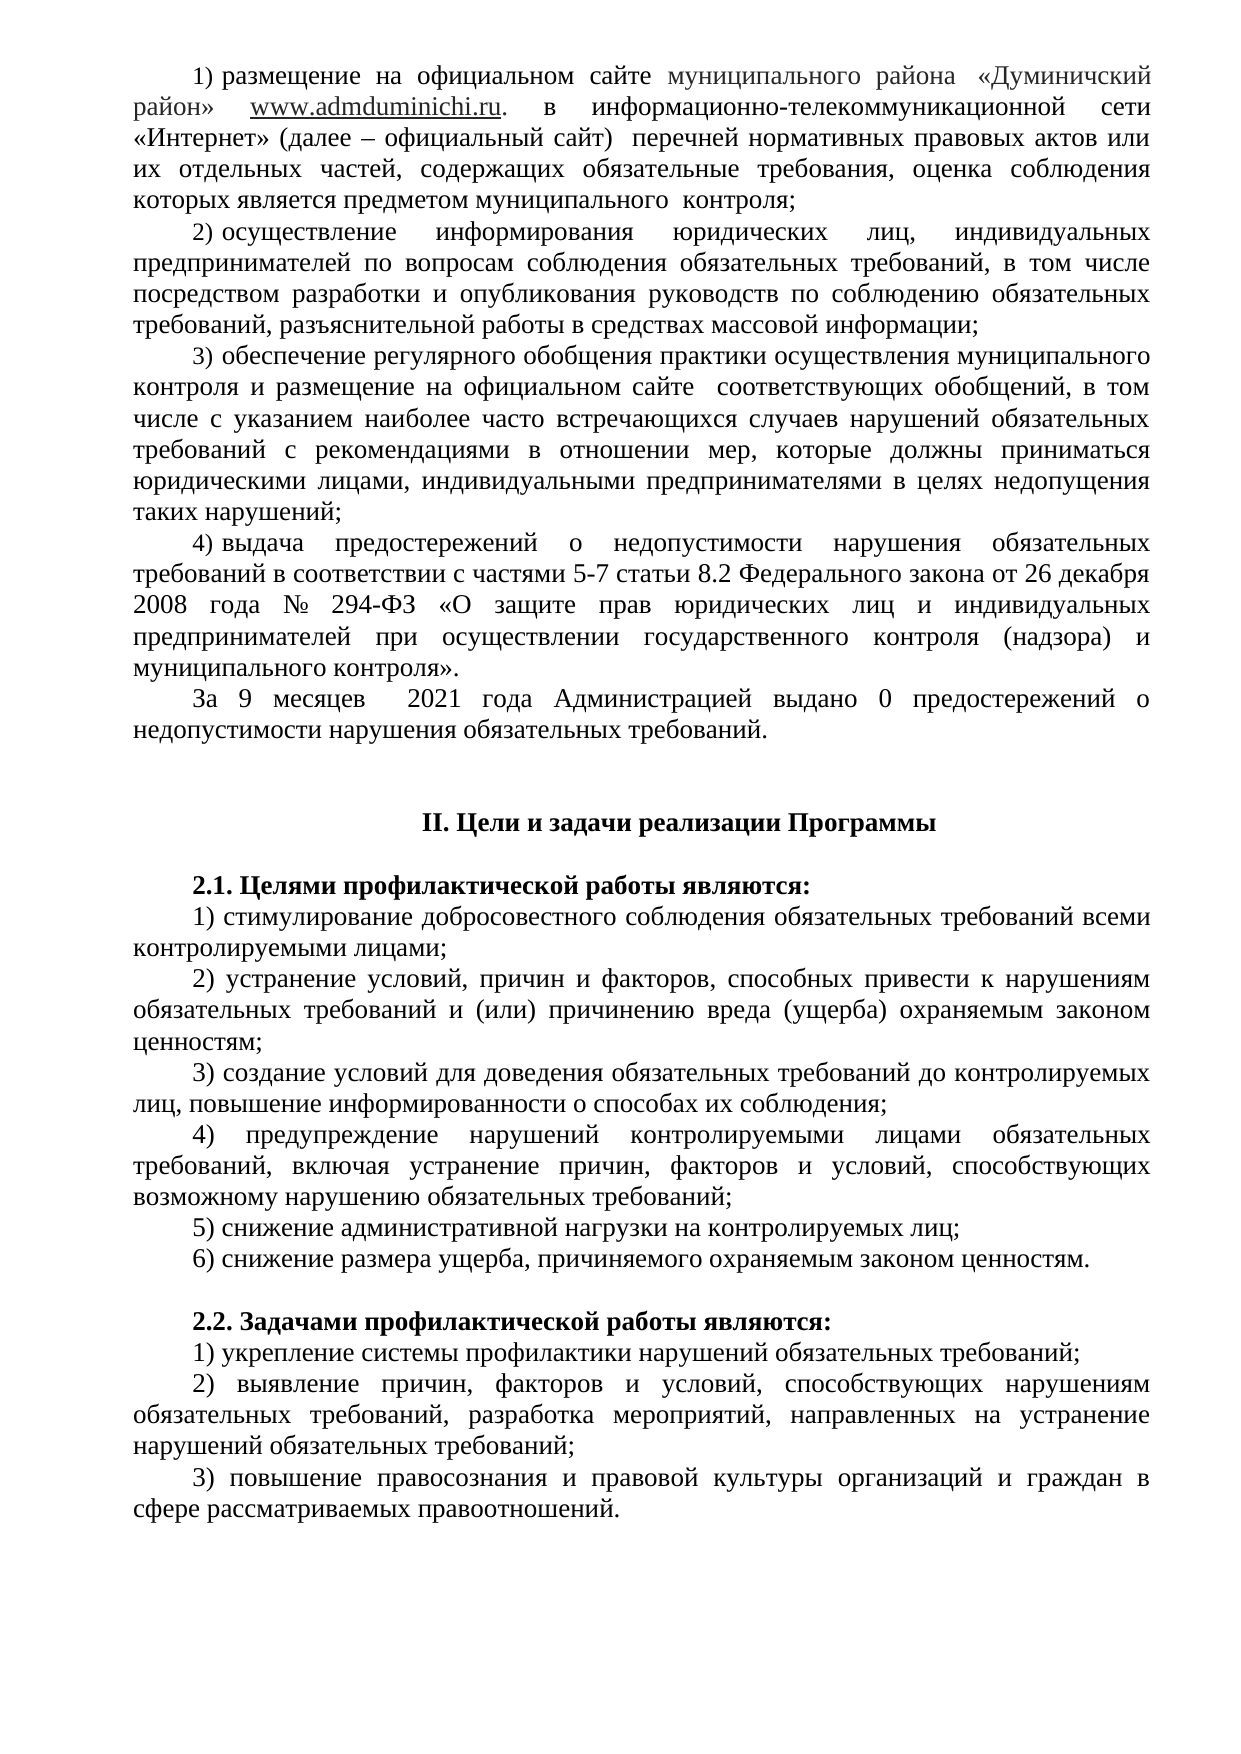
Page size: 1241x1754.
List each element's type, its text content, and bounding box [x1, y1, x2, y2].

text За 9 месяцев 2021 года Администрацией выдано 0 предостережений о недопустимости нарушения обязательных требований. [133, 682, 1152, 744]
text 1) стимулирование добросовестного соблюдения обязательных требований всеми контролируемыми лицами; [133, 900, 1152, 962]
text 4) предупреждение нарушений контролируемыми лицами обязательных требований, включая устранение причин, факторов и условий, способствующих возможному нарушению обязательных требований; [133, 1118, 1152, 1211]
text 1) укрепление системы профилактики нарушений обязательных требований; [133, 1336, 1152, 1367]
text 2) выявление причин, факторов и условий, способствующих нарушениям обязательных требований, разработка мероприятий, направленных на устранение нарушений обязательных требований; [133, 1367, 1152, 1461]
list выдача предостережений о недопустимости нарушения обязательных требований в соответствии с частями 5-7 статьи 8.2 Федерального закона от 26 декабря 2008 года № 294-ФЗ «О защите прав юридических лиц и индивидуальных предпринимателей при осуществлении государственного контроля (надзора) и муниципального контроля». [133, 526, 1152, 682]
text 3) повышение правосознания и правовой культуры организаций и граждан в сфере рассматриваемых правоотношений. [133, 1461, 1152, 1523]
text 5) снижение административной нагрузки на контролируемых лиц; [133, 1211, 1152, 1243]
text 2.2. Задачами профилактической работы являются: [133, 1305, 1152, 1336]
text 2.1. Целями профилактической работы являются: [133, 869, 1152, 900]
text 6) снижение размера ущерба, причиняемого охраняемым законом ценностям. [133, 1243, 1152, 1274]
list обеспечение регулярного обобщения практики осуществления муниципального контроля и размещение на официальном сайте соответствующих обобщений, в том числе с указанием наиболее часто встречающихся случаев нарушений обязательных требований с рекомендациями в отношении мер, которые должны приниматься юридическими лицами, индивидуальными предпринимателями в целях недопущения таких нарушений; [133, 339, 1152, 526]
text 2) устранение условий, причин и факторов, способных привести к нарушениям обязательных требований и (или) причинению вреда (ущерба) охраняемым законом ценностям; [133, 962, 1152, 1056]
text II. Цели и задачи реализации Программы [133, 807, 1152, 838]
text 3) создание условий для доведения обязательных требований до контролируемых лиц, повышение информированности о способах их соблюдения; [133, 1056, 1152, 1118]
list осуществление информирования юридических лиц, индивидуальных предпринимателей по вопросам соблюдения обязательных требований, в том числе посредством разработки и опубликования руководств по соблюдению обязательных требований, разъяснительной работы в средствах массовой информации; [133, 215, 1152, 339]
list размещение на официальном сайте муниципального района «Думиничский район» www.admduminichi.ru. в информационно-телекоммуникационной сети «Интернет» (далее – официальный сайт) перечней нормативных правовых актов или их отдельных частей, содержащих обязательные требования, оценка соблюдения которых является предметом муниципального контроля; [133, 59, 1152, 215]
